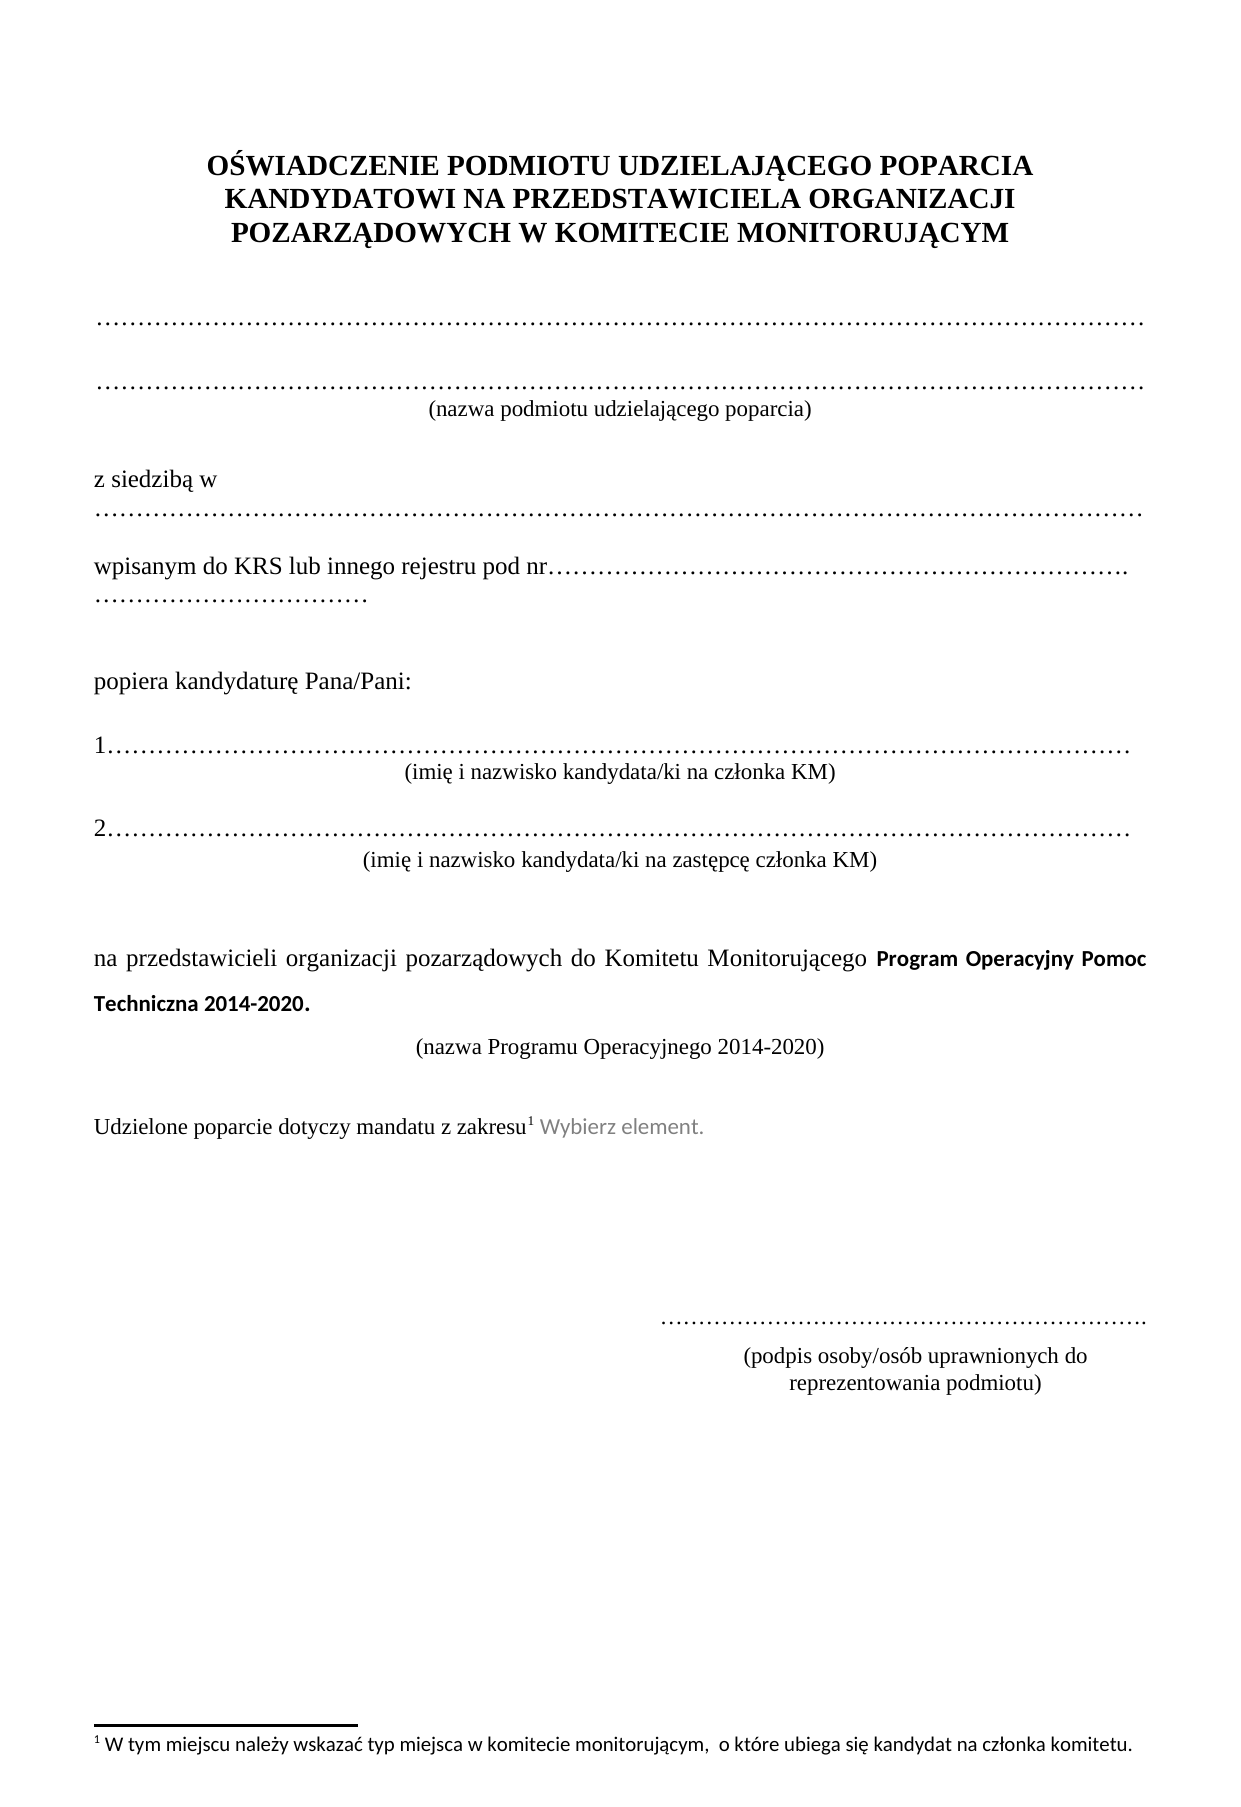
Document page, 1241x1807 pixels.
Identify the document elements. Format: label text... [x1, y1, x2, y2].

text (podpis osoby/osób uprawnionych do reprezentowania podmiotu) [684, 1343, 1146, 1395]
text OŚWIADCZENIE PODMIOTU UDZIELAJĄCEGO POPARCIA KANDYDATOWI NA PRZEDSTAWICIELA ORGANIZACJI POZARZĄDOWYCH W KOMITECIE MONITORUJĄCYM [94, 148, 1146, 248]
text z siedzibą w ……………………………………………………………………………………………………………… [94, 464, 1146, 522]
text wpisanym do KRS lub innego rejestru pod nr…………………………………………………………….…………………………… [94, 551, 1146, 608]
text 2…………………………………………………………………………………………………………… [94, 813, 1146, 842]
text (imię i nazwisko kandydata/ki na członka KM) [94, 758, 1146, 785]
text ……………………………………………………………………………………………………………… (nazwa podmiotu udzielającego poparcia) [94, 366, 1146, 421]
text (nazwa Programu Operacyjnego 2014-2020) [94, 1033, 1146, 1059]
text ………………………………………………………. [94, 1303, 1146, 1329]
text popiera kandydaturę Pana/Pani: [94, 666, 1146, 694]
text Udzielone poparcie dotyczy mandatu z zakresu [94, 1112, 1146, 1140]
text ……………………………………………………………………………………………………………… [94, 302, 1146, 331]
text (imię i nazwisko kandydata/ki na zastępcę członka KM) [94, 847, 1146, 873]
text na przedstawicieli organizacji pozarządowych do Komitetu Monitorującego Program Operacyjny Pomoc Techniczna 2014-2020. [94, 943, 1146, 1018]
text 1…………………………………………………………………………………………………………… [94, 730, 1146, 758]
